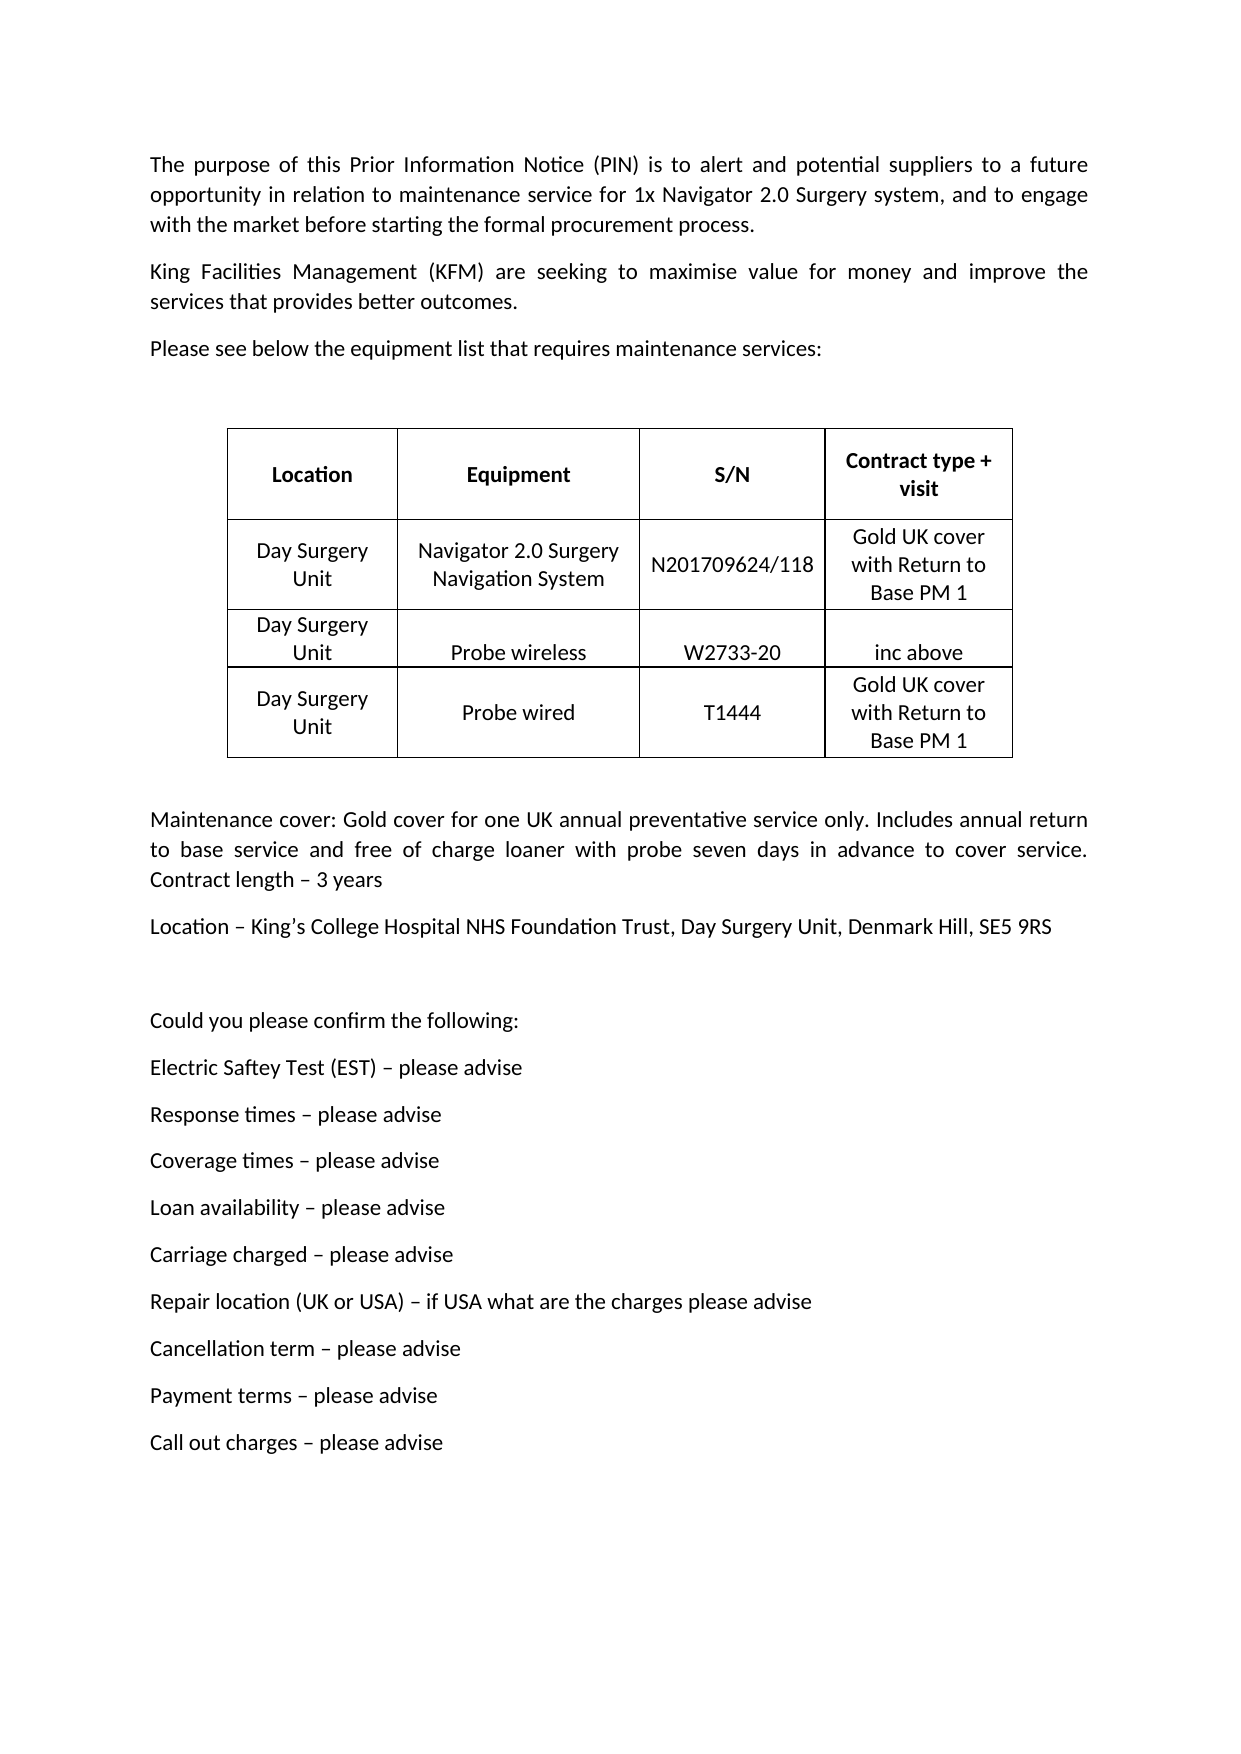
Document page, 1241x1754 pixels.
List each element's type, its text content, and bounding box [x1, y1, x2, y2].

text Electric Saftey Test (EST) – please advise [150, 1053, 1090, 1081]
text Maintenance cover: Gold cover for one UK annual preventative service only. Includes annual return to base service and free of charge loaner with probe seven days in advance to cover service. Contract length – 3 years [150, 805, 1090, 893]
table_cell Day Surgery Unit [228, 668, 397, 757]
table_cell Day Surgery Unit [228, 610, 397, 666]
table_header Equipment [398, 429, 639, 519]
table_cell Probe wired [398, 668, 639, 757]
text King Facilities Management (KFM) are seeking to maximise value for money and improve the services that provides better outcomes. [150, 257, 1090, 316]
table_header Location [228, 429, 397, 519]
text Coverage times – please advise [150, 1147, 1090, 1175]
text The purpose of this Prior Information Notice (PIN) is to alert and potential suppliers to a future opportunity in relation to maintenance service for 1x Navigator 2.0 Surgery system, and to engage with the market before starting the formal procurement process. [150, 150, 1090, 238]
table_cell Gold UK cover with Return to Base PM 1 [826, 520, 1012, 609]
table_cell Navigator 2.0 Surgery Navigation System [398, 520, 639, 609]
text Location – King’s College Hospital NHS Foundation Trust, Day Surgery Unit, Denmark Hill, SE5 9RS [150, 912, 1090, 940]
table_cell T1444 [640, 668, 824, 757]
table_header S/N [640, 429, 824, 519]
table_cell Day Surgery Unit [228, 520, 397, 609]
text Carriage charged – please advise [150, 1240, 1090, 1268]
text Loan availability – please advise [150, 1193, 1090, 1222]
table_cell Gold UK cover with Return to Base PM 1 [826, 668, 1012, 757]
text Repair location (UK or USA) – if USA what are the charges please advise [150, 1287, 1090, 1315]
text Please see below the equipment list that requires maintenance services: [150, 334, 1090, 362]
table_cell N201709624/118 [640, 520, 824, 609]
table_cell Probe wireless [398, 610, 639, 666]
table_cell inc above [826, 610, 1012, 666]
text Could you please confirm the following: [150, 1006, 1090, 1034]
text Call out charges – please advise [150, 1428, 1090, 1456]
text Cancellation term – please advise [150, 1334, 1090, 1362]
text Payment terms – please advise [150, 1381, 1090, 1409]
table_cell W2733-20 [640, 610, 824, 666]
table_header Contract type + visit [826, 429, 1012, 519]
text Response times – please advise [150, 1100, 1090, 1128]
